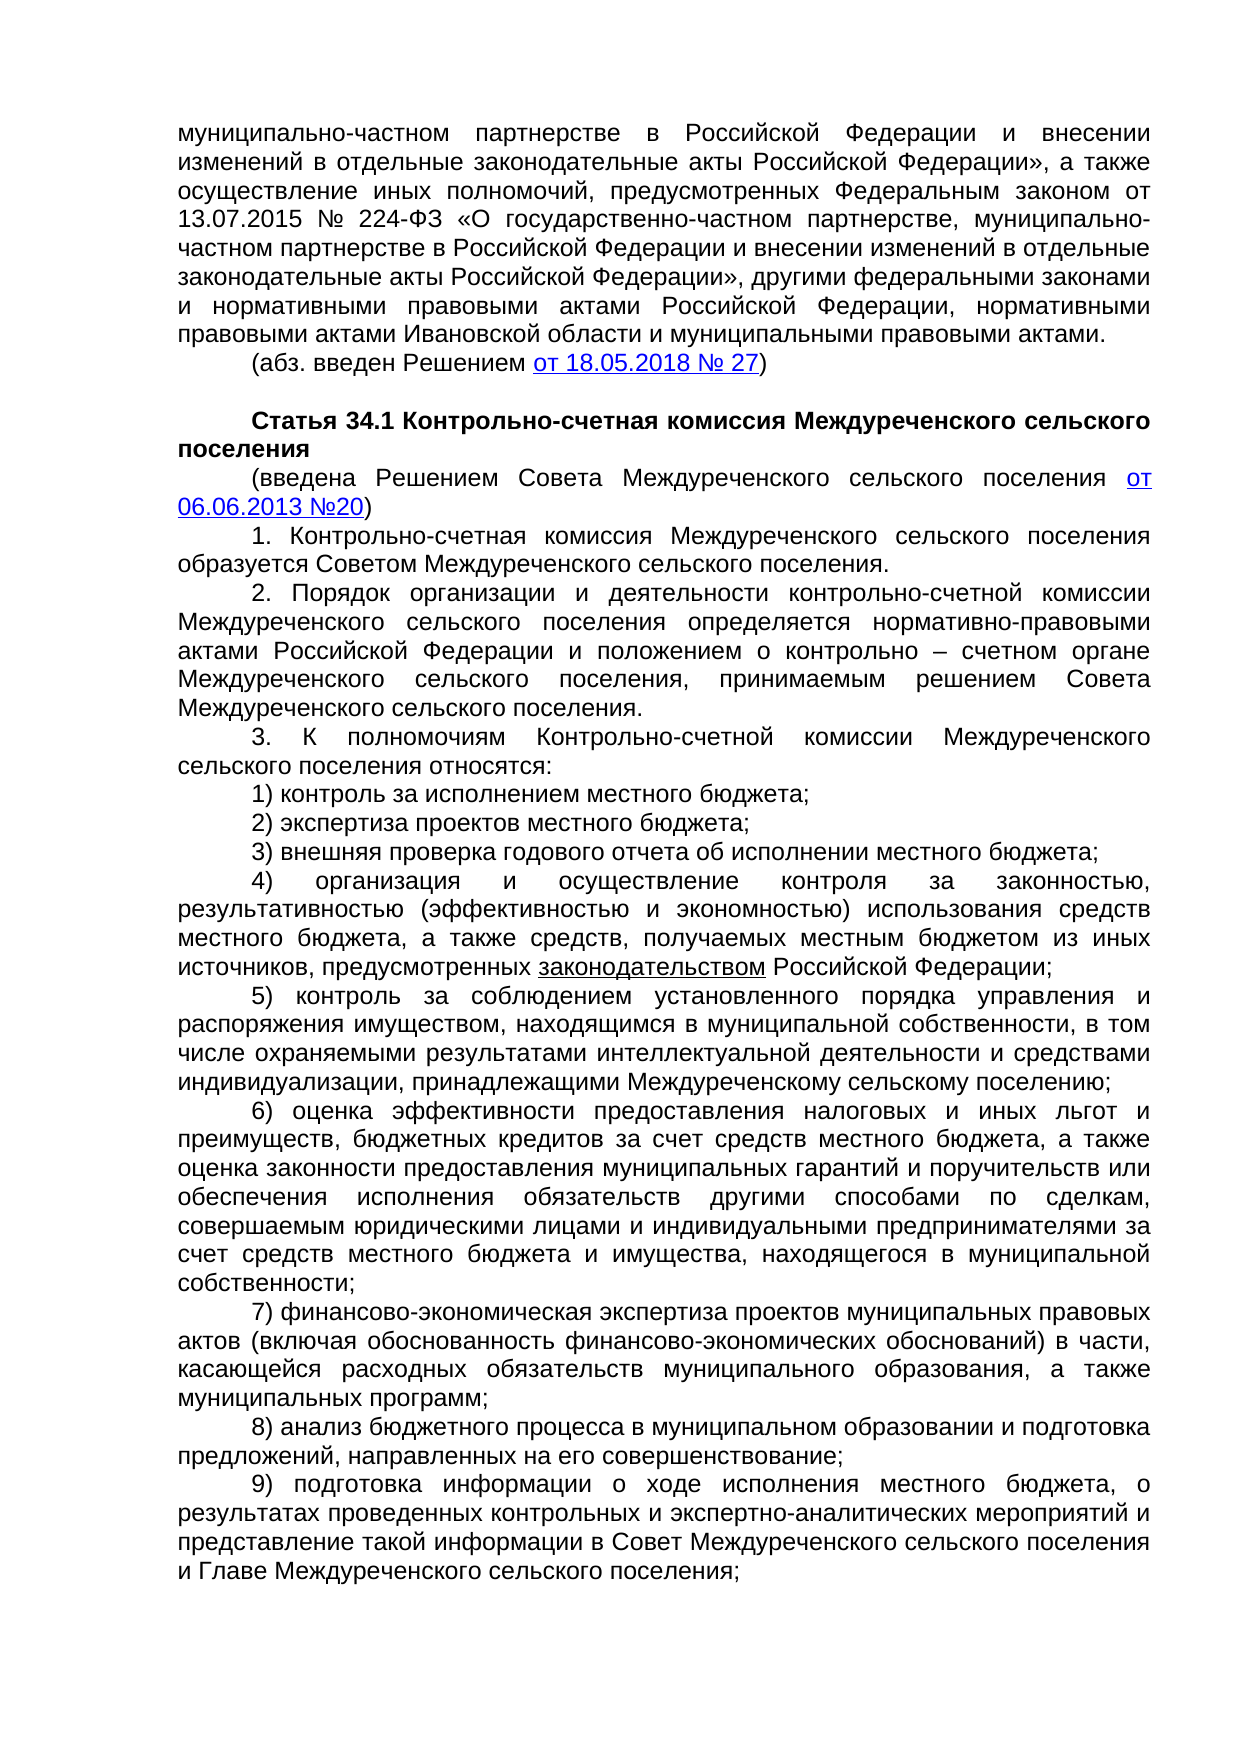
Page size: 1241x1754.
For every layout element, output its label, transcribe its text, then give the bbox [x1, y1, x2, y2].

text 7) финансово-экономическая экспертиза проектов муниципальных правовых актов (включая обоснованность финансово-экономических обоснований) в части, касающейся расходных обязательств муниципального образования, а также муниципальных программ; [177, 1297, 1152, 1412]
text Статья 34.1 Контрольно-счетная комиссия Междуреченского сельского поселения [177, 406, 1152, 463]
text (введена Решением Совета Междуреченского сельского поселения от 06.06.2013 №20) [177, 463, 1152, 521]
text 4) организация и осуществление контроля за законностью, результативностью (эффективностью и экономностью) использования средств местного бюджета, а также средств, получаемых местным бюджетом из иных источников, предусмотренных законодательством Российской Федерации; [177, 866, 1152, 981]
text (абз. введен Решением от 18.05.2018 № 27) [177, 348, 1152, 377]
text 2) экспертиза проектов местного бюджета; [177, 808, 1152, 837]
text 6) оценка эффективности предоставления налоговых и иных льгот и преимуществ, бюджетных кредитов за счет средств местного бюджета, а также оценка законности предоставления муниципальных гарантий и поручительств или обеспечения исполнения обязательств другими способами по сделкам, совершаемым юридическими лицами и индивидуальными предпринимателями за счет средств местного бюджета и имущества, находящегося в муниципальной собственности; [177, 1096, 1152, 1297]
text 5) контроль за соблюдением установленного порядка управления и распоряжения имуществом, находящимся в муниципальной собственности, в том числе охраняемыми результатами интеллектуальной деятельности и средствами индивидуализации, принадлежащими Междуреченскому сельскому поселению; [177, 981, 1152, 1096]
text 8) анализ бюджетного процесса в муниципальном образовании и подготовка предложений, направленных на его совершенствование; [177, 1412, 1152, 1469]
text 3) внешняя проверка годового отчета об исполнении местного бюджета; [177, 837, 1152, 866]
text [177, 118, 1152, 348]
text 1) контроль за исполнением местного бюджета; [177, 779, 1152, 808]
text 3. К полномочиям Контрольно-счетной комиссии Междуреченского сельского поселения относятся: [177, 722, 1152, 779]
text 2. Порядок организации и деятельности контрольно-счетной комиссии Междуреченского сельского поселения определяется нормативно-правовыми актами Российской Федерации и положением о контрольно – счетном органе Междуреченского сельского поселения, принимаемым решением Совета Междуреченского сельского поселения. [177, 578, 1152, 722]
text 9) подготовка информации о ходе исполнения местного бюджета, о результатах проведенных контрольных и экспертно-аналитических мероприятий и представление такой информации в Совет Междуреченского сельского поселения и Главе Междуреченского сельского поселения; [177, 1469, 1152, 1584]
text 1. Контрольно-счетная комиссия Междуреченского сельского поселения образуется Советом Междуреченского сельского поселения. [177, 521, 1152, 578]
